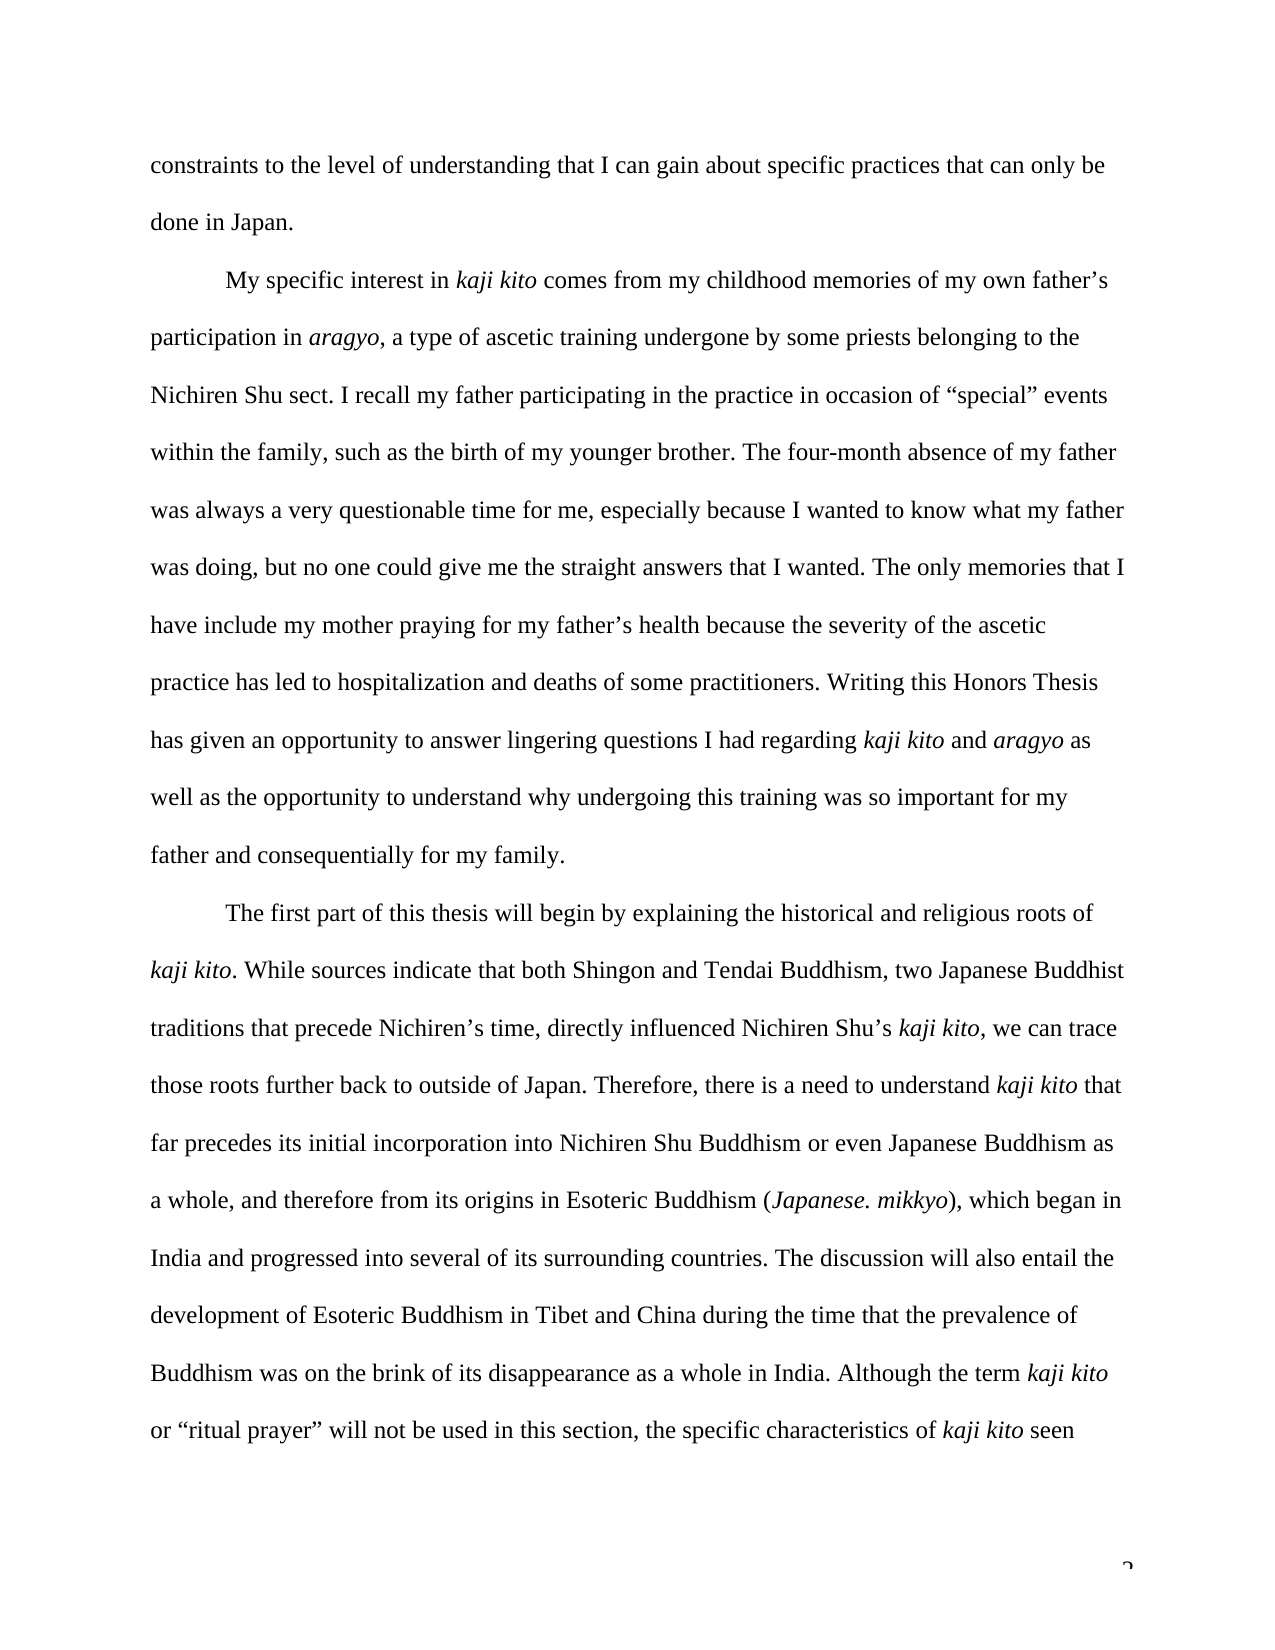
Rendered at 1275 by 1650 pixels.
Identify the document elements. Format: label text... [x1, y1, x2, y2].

text The first part of this thesis will begin by explaining the historical and religious roots of kaji kito. While sources indicate that both Shingon and Tendai Buddhism, two Japanese Buddhist traditions that precede Nichiren’s time, directly influenced Nichiren Shu’s kaji kito, we can trace those roots further back to outside of Japan. Therefore, there is a need to understand kaji kito that far precedes its initial incorporation into Nichiren Shu Buddhism or even Japanese Buddhism as a whole, and therefore from its origins in Esoteric Buddhism (Japanese. mikkyo), which began in India and progressed into several of its surrounding countries. The discussion will also entail the development of Esoteric Buddhism in Tibet and China during the time that the prevalence of Buddhism was on the brink of its disappearance as a whole in India. Although the term kaji kito or “ritual prayer” will not be used in this section, the specific characteristics of kaji kito seen [150, 898, 1124, 1444]
text constraints to the level of understanding that I can gain about specific practices that can only be done in Japan. [150, 150, 1108, 236]
text My specific interest in kaji kito comes from my childhood memories of my own father’s participation in aragyo, a type of ascetic training undergone by some priests belonging to the Nichiren Shu sect. I recall my father participating in the practice in occasion of “special” events within the family, such as the birth of my younger brother. The four-month absence of my father was always a very questionable time for me, especially because I wanted to know what my father was doing, but no one could give me the straight answers that I wanted. The only memories that I have include my mother praying for my father’s health because the severity of the ascetic practice has led to hospitalization and deaths of some practitioners. Writing this Honors Thesis has given an opportunity to answer lingering questions I had regarding kaji kito and aragyo as well as the opportunity to understand why undergoing this training was so important for my father and consequentially for my family. [150, 265, 1125, 869]
